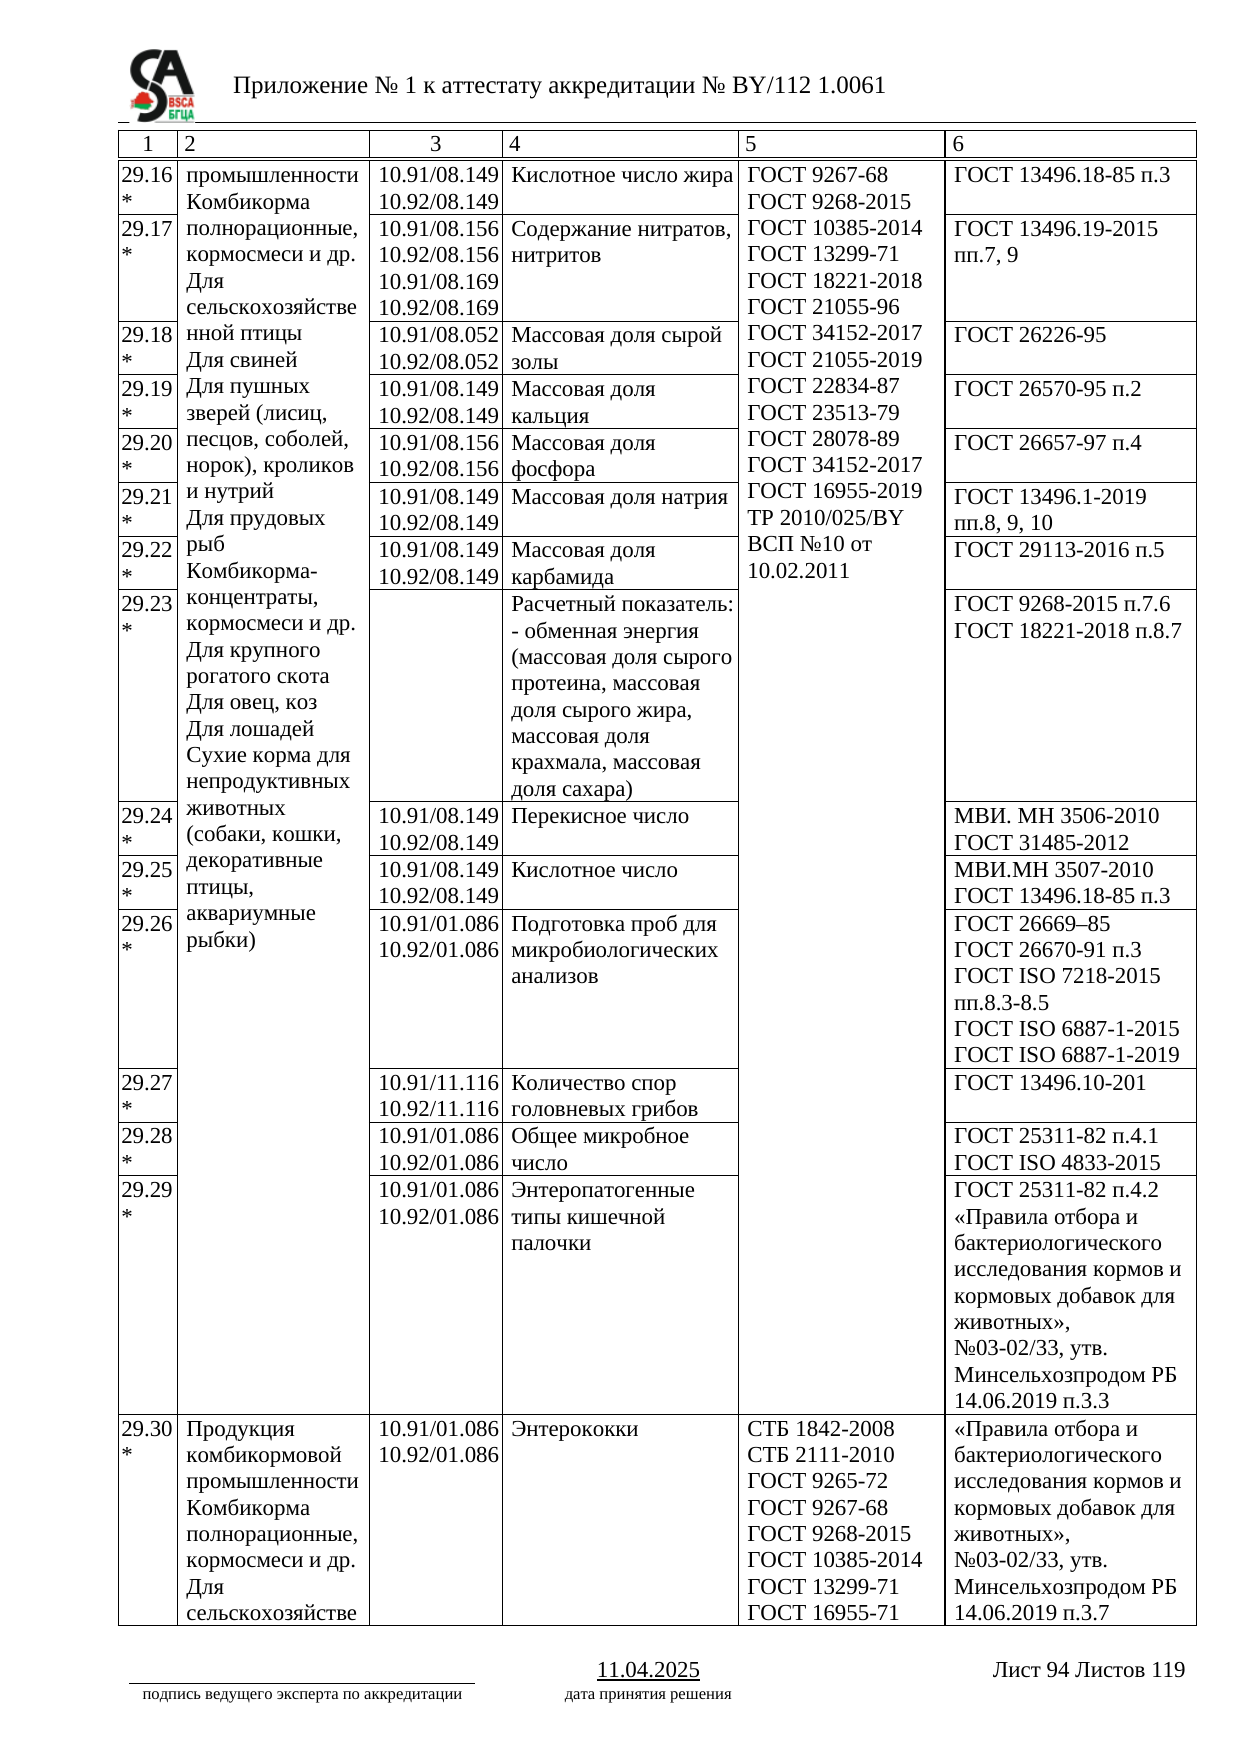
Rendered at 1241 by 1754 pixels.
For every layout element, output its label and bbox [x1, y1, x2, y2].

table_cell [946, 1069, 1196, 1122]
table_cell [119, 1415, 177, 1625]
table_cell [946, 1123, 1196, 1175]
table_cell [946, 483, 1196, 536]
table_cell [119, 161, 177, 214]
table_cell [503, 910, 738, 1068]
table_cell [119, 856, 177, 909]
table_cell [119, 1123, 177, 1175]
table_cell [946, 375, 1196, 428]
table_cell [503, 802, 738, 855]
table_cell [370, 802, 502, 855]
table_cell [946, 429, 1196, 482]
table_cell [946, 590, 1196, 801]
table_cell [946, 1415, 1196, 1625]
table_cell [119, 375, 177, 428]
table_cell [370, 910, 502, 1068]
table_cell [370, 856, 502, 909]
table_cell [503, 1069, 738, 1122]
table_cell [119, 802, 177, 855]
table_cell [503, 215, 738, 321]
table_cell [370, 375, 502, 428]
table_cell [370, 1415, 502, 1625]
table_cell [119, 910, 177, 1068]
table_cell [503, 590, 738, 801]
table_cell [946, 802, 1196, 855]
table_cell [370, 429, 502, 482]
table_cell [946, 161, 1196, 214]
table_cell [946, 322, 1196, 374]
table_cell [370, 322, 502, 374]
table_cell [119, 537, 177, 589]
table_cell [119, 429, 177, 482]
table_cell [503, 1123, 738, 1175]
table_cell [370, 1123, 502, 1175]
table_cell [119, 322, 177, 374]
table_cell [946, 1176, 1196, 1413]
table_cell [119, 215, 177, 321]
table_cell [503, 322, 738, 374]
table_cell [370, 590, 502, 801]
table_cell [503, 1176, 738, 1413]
picture [129, 47, 195, 123]
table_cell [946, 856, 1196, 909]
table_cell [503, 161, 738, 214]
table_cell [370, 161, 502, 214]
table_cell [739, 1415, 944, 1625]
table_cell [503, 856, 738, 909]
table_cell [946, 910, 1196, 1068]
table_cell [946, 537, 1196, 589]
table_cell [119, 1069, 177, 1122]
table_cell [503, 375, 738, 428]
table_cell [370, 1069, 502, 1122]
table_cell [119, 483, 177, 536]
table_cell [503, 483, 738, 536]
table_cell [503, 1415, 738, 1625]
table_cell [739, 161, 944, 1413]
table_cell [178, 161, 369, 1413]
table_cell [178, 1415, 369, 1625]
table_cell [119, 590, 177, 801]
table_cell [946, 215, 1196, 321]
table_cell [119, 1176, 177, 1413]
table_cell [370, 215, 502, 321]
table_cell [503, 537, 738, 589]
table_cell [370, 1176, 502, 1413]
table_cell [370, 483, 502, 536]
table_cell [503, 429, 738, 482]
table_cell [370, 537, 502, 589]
